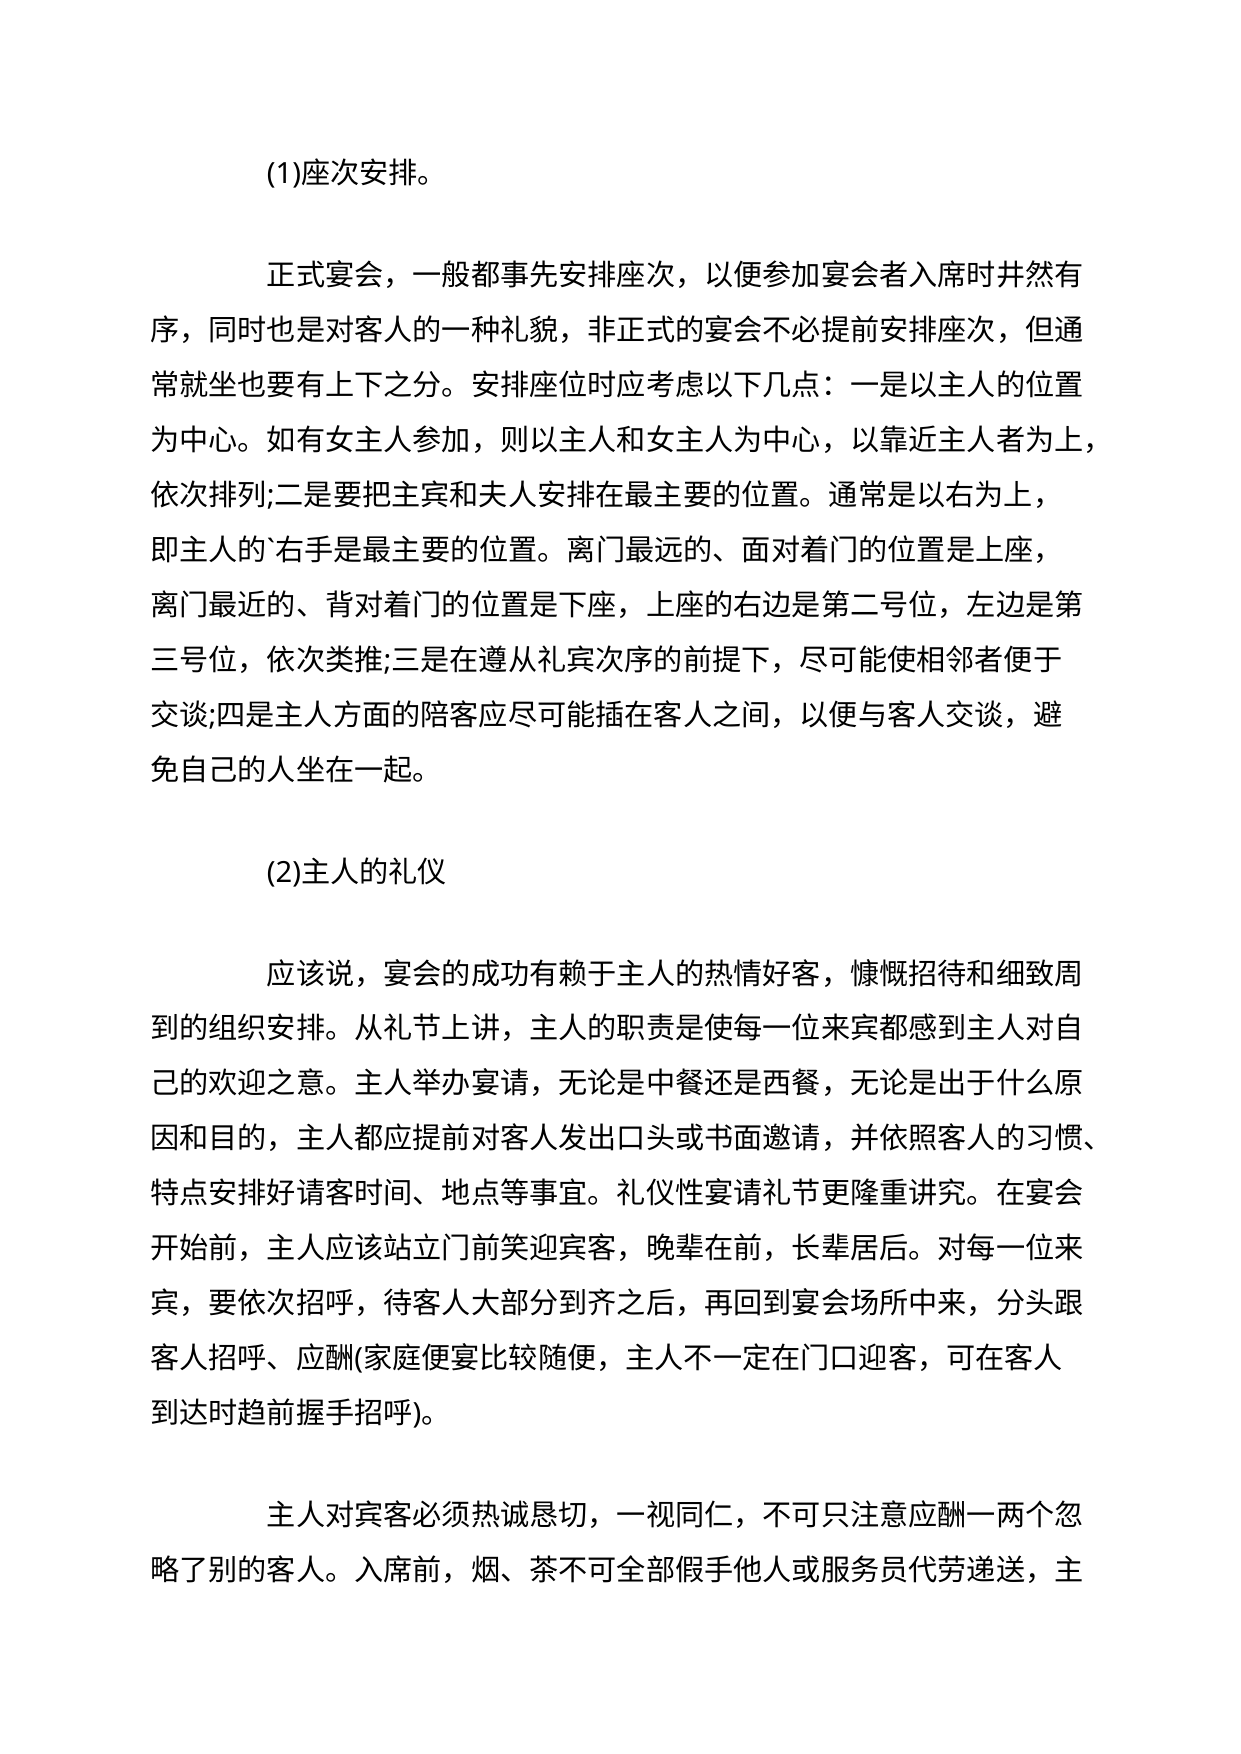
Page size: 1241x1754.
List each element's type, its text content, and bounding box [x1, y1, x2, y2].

text (2)主人的礼仪 [150, 848, 1090, 891]
text (1)座次安排。 [150, 150, 1090, 192]
text 应该说，宴会的成功有赖于主人的热情好客，慷慨招待和细致周到的组织安排。从礼节上讲，主人的职责是使每一位来宾都感到主人对自己的欢迎之意。主人举办宴请，无论是中餐还是西餐，无论是出于什么原因和目的，主人都应提前对客人发出口头或书面邀请，并依照客人的习惯、特点安排好请客时间、地点等事宜。礼仪性宴请礼节更隆重讲究。在宴会开始前，主人应该站立门前笑迎宾客，晚辈在前，长辈居后。对每一位来宾，要依次招呼，待客人大部分到齐之后，再回到宴会场所中来，分头跟客人招呼、应酬(家庭便宴比较随便，主人不一定在门口迎客，可在客人到达时趋前握手招呼)。 [150, 950, 1090, 1432]
text 正式宴会，一般都事先安排座次，以便参加宴会者入席时井然有序，同时也是对客人的一种礼貌，非正式的宴会不必提前安排座次，但通常就坐也要有上下之分。安排座位时应考虑以下几点：一是以主人的位置为中心。如有女主人参加，则以主人和女主人为中心，以靠近主人者为上，依次排列;二是要把主宾和夫人安排在最主要的位置。通常是以右为上，即主人的`右手是最主要的位置。离门最远的、面对着门的位置是上座，离门最近的、背对着门的位置是下座，上座的右边是第二号位，左边是第三号位，依次类推;三是在遵从礼宾次序的前提下，尽可能使相邻者便于交谈;四是主人方面的陪客应尽可能插在客人之间，以便与客人交谈，避免自己的人坐在一起。 [150, 252, 1090, 789]
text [150, 1491, 1090, 1589]
